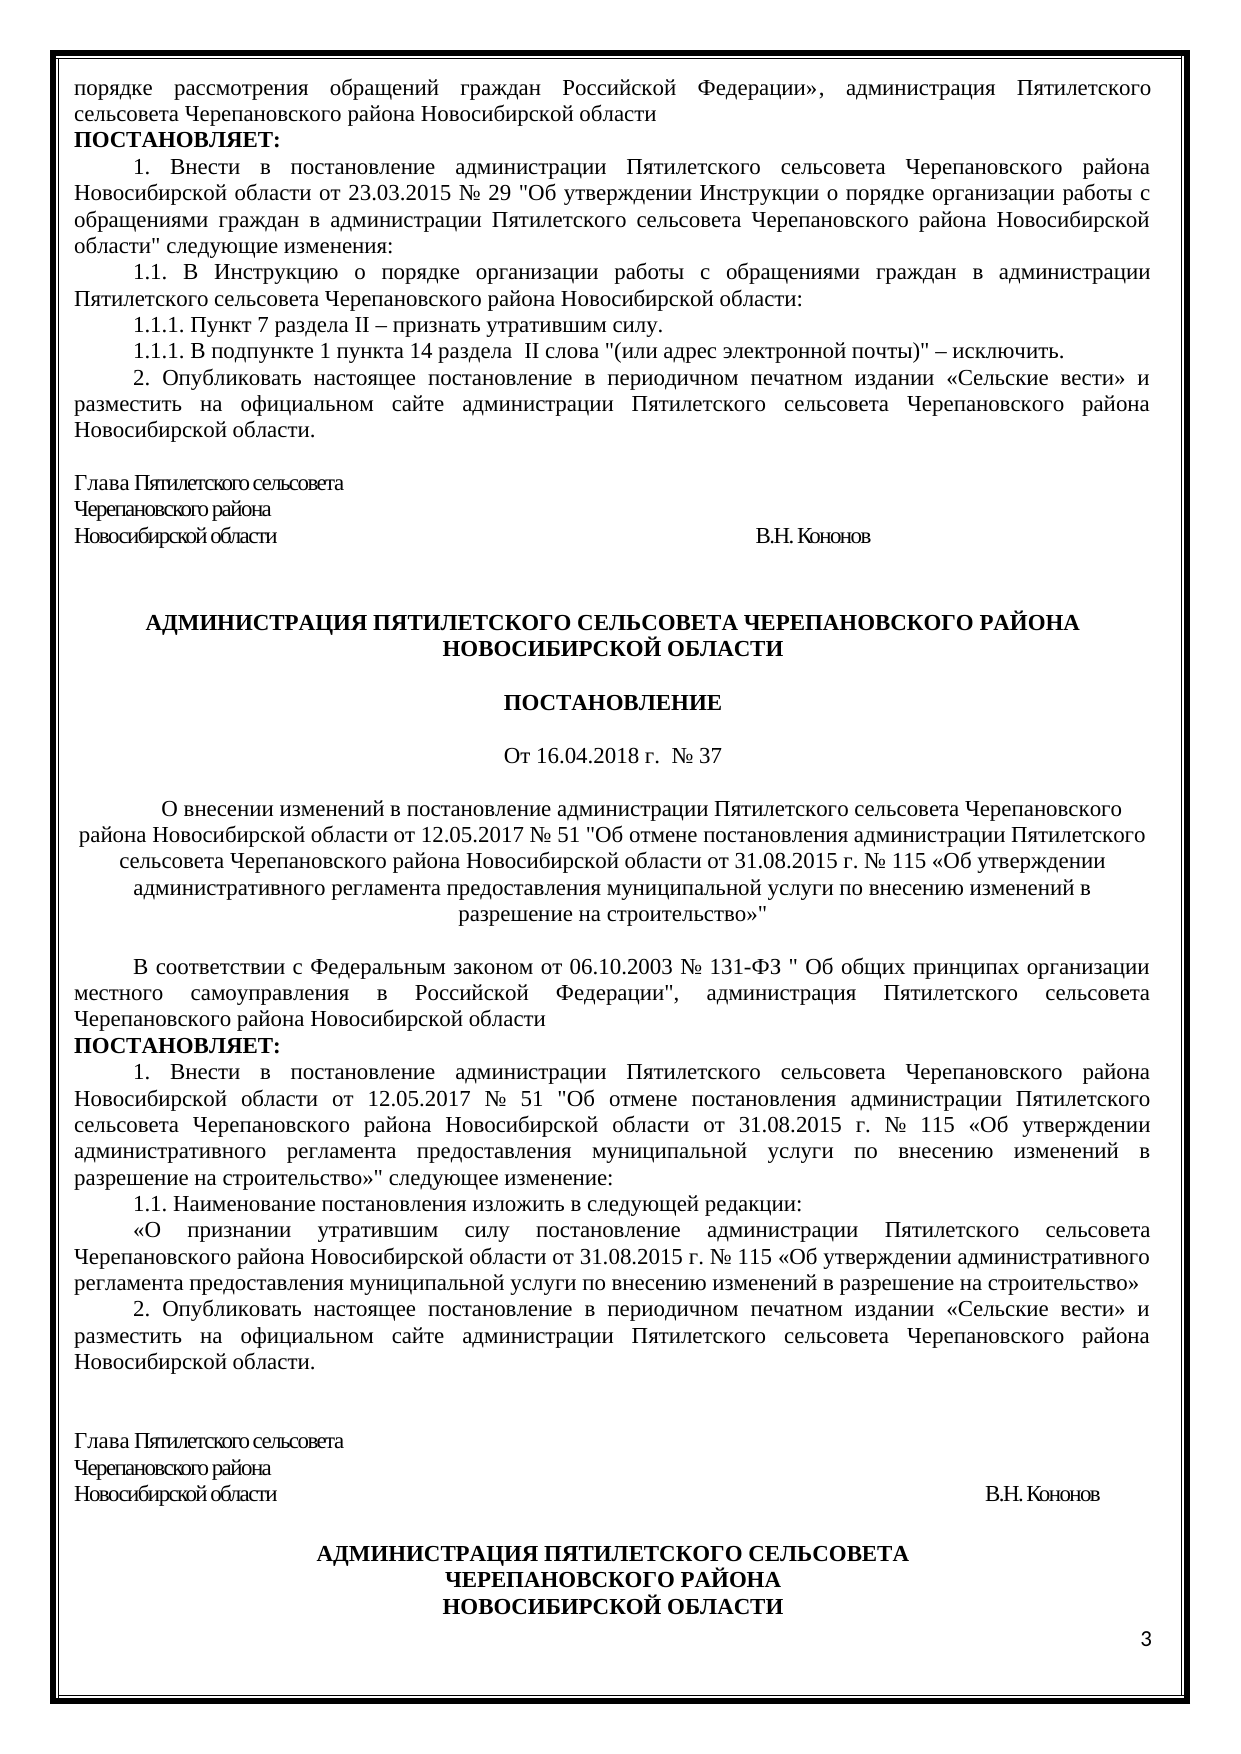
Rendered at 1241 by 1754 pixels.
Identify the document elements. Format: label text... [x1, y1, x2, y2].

text НОВОСИБИРСКОЙ ОБЛАСТИ [74, 635, 1152, 661]
list 2. Опубликовать настоящее постановление в периодичном печатном издании «Сельские вести» и разместить на официальном сайте администрации Пятилетского сельсовета Черепановского района Новосибирской области. [74, 1295, 1152, 1374]
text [74, 74, 1152, 127]
text 1. Внести в постановление администрации Пятилетского сельсовета Черепановского района Новосибирской области от 23.03.2015 № 29 "Об утверждении Инструкции о порядке организации работы с обращениями граждан в администрации Пятилетского сельсовета Черепановского района Новосибирской области" следующие изменения: [74, 153, 1152, 258]
text НОВОСИБИРСКОЙ ОБЛАСТИ [74, 1593, 1152, 1619]
text ПОСТАНОВЛЯЕТ: [74, 1032, 1152, 1058]
text О внесении изменений в постановление администрации Пятилетского сельсовета Черепановского района Новосибирской области от 12.05.2017 № 51 "Об отмене постановления администрации Пятилетского сельсовета Черепановского района Новосибирской области от 31.08.2015 г. № 115 «Об утверждении административного регламента предоставления муниципальной услуги по внесению изменений в разрешение на строительство»" [74, 795, 1152, 926]
text 1.1. В Инструкцию о порядке организации работы с обращениями граждан в администрации Пятилетского сельсовета Черепановского района Новосибирской области: [74, 258, 1152, 311]
text Черепановского района [74, 1453, 1152, 1480]
text Глава Пятилетского сельсовета [74, 469, 1152, 496]
list 2. Опубликовать настоящее постановление в периодичном печатном издании «Сельские вести» и разместить на официальном сайте администрации Пятилетского сельсовета Черепановского района Новосибирской области. [74, 364, 1152, 443]
text «О признании утратившим силу постановление администрации Пятилетского сельсовета Черепановского района Новосибирской области от 31.08.2015 г. № 115 «Об утверждении административного регламента предоставления муниципальной услуги по внесению изменений в разрешение на строительство» [74, 1216, 1152, 1295]
text Новосибирской области В.Н. Кононов [74, 522, 1152, 548]
text ПОСТАНОВЛЕНИЕ [74, 689, 1152, 716]
text От 16.04.2018 г. № 37 [74, 742, 1152, 768]
text ЧЕРЕПАНОВСКОГО РАЙОНА [74, 1567, 1152, 1593]
text АДМИНИСТРАЦИЯ ПЯТИЛЕТСКОГО СЕЛЬСОВЕТА ЧЕРЕПАНОВСКОГО РАЙОНА [74, 608, 1152, 635]
text 1.1. Наименование постановления изложить в следующей редакции: [74, 1190, 1152, 1216]
text АДМИНИСТРАЦИЯ ПЯТИЛЕТСКОГО СЕЛЬСОВЕТА [74, 1540, 1152, 1567]
text 1.1.1. В подпункте 1 пункта 14 раздела II слова "(или адрес электронной почты)" – исключить. [74, 337, 1152, 364]
text ПОСТАНОВЛЯЕТ: [74, 127, 1152, 153]
text 1. Внести в постановление администрации Пятилетского сельсовета Черепановского района Новосибирской области от 12.05.2017 № 51 "Об отмене постановления администрации Пятилетского сельсовета Черепановского района Новосибирской области от 31.08.2015 г. № 115 «Об утверждении административного регламента предоставления муниципальной услуги по внесению изменений в разрешение на строительство»" следующее изменение: [74, 1058, 1152, 1190]
text В соответствии с Федеральным законом от 06.10.2003 № 131-ФЗ " Об общих принципах организации местного самоуправления в Российской Федерации", администрация Пятилетского сельсовета Черепановского района Новосибирской области [74, 953, 1152, 1032]
text Черепановского района [74, 496, 1152, 522]
text Новосибирской области В.Н. Кононов [74, 1480, 1152, 1506]
text Глава Пятилетского сельсовета [74, 1427, 1152, 1453]
text 1.1.1. Пункт 7 раздела II – признать утратившим силу. [74, 311, 1152, 337]
